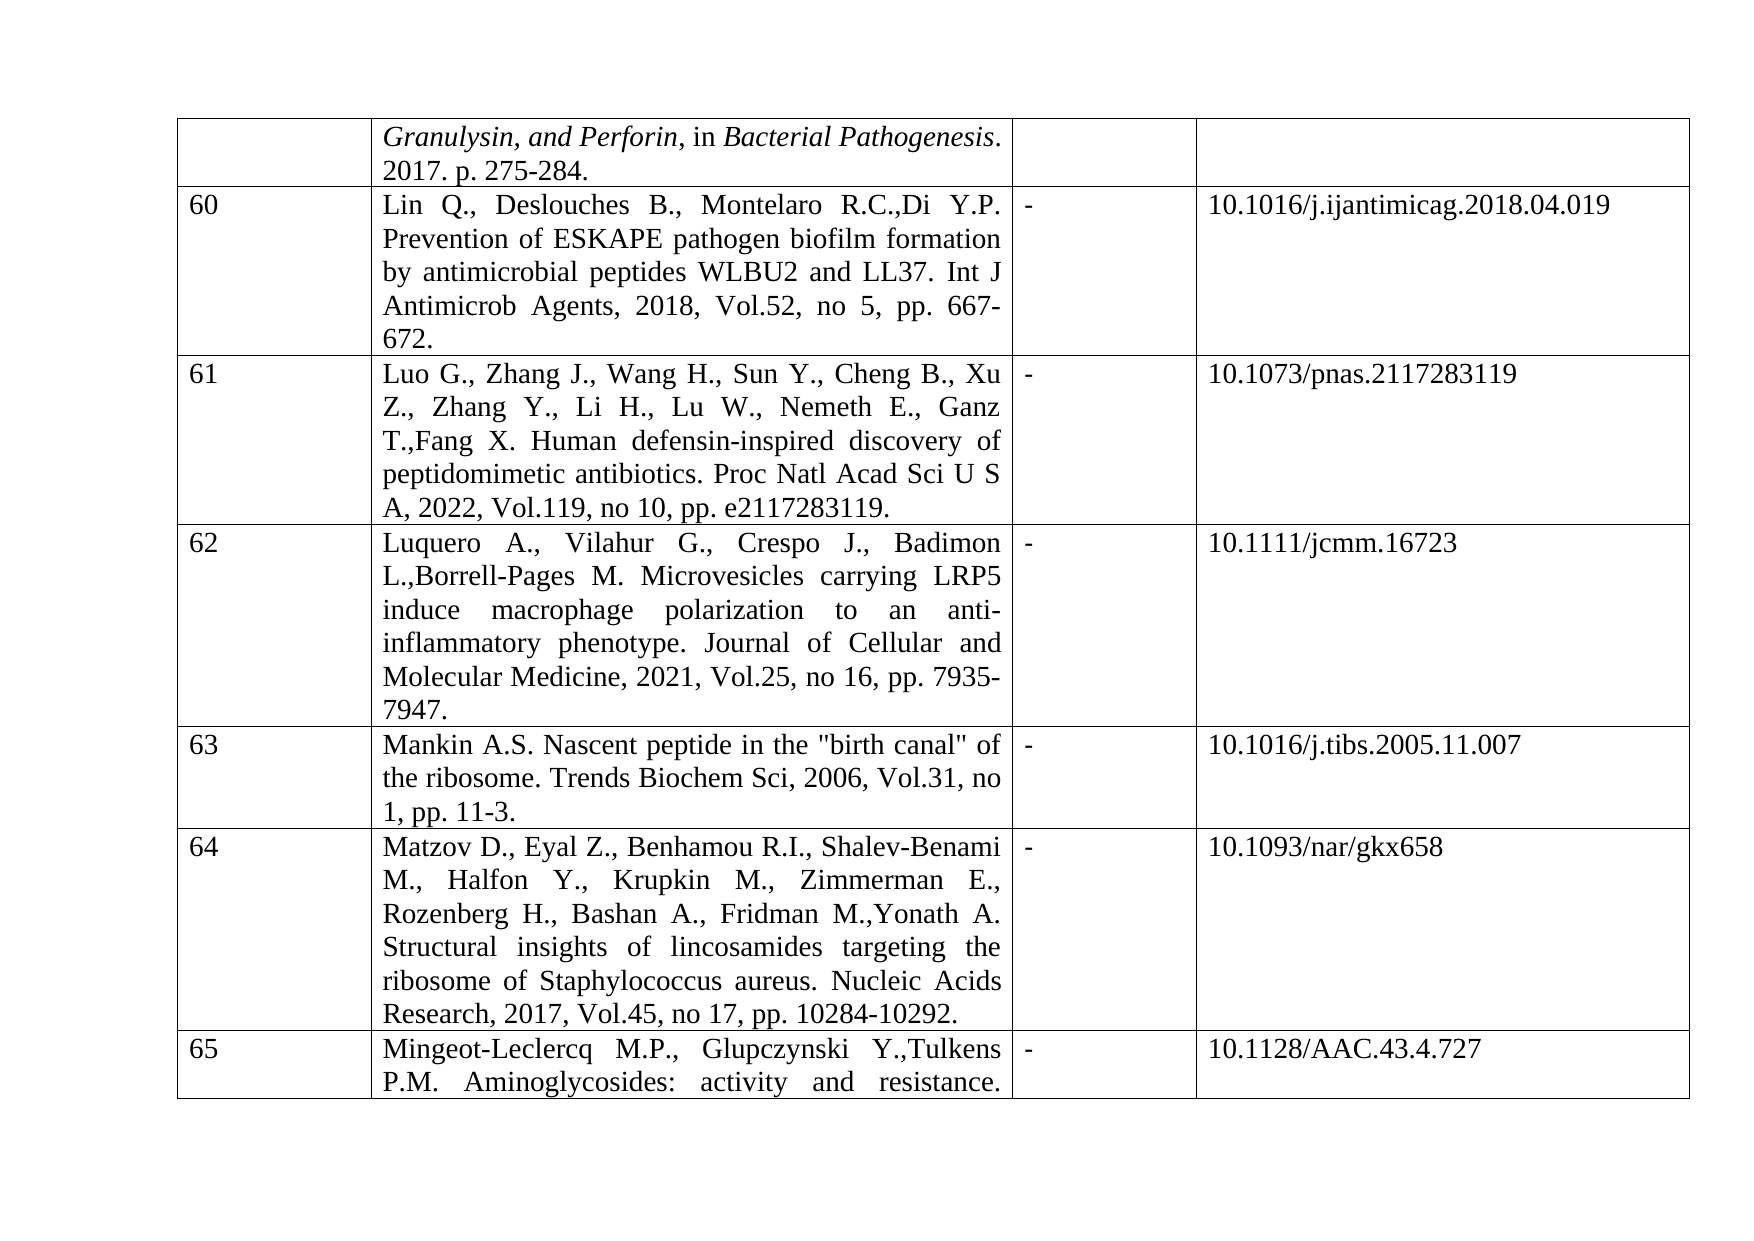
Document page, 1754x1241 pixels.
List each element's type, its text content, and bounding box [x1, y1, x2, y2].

table_cell 59 [178, 119, 371, 186]
table_cell [1197, 119, 1689, 186]
table_cell Luquero A., Vilahur G., Crespo J., Badimon L.,Borrell‐Pages M. Microvesicles carrying LRP5 induce macrophage polarization to an anti‐inflammatory phenotype. Journal of Cellular and Molecular Medicine, 2021, Vol.25, no 16, pp. 7935-7947. [372, 525, 1012, 726]
table_cell - [1013, 187, 1196, 355]
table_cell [372, 119, 1012, 186]
table_cell Luo G., Zhang J., Wang H., Sun Y., Cheng B., Xu Z., Zhang Y., Li H., Lu W., Nemeth E., Ganz T.,Fang X. Human defensin-inspired discovery of peptidomimetic antibiotics. Proc Natl Acad Sci U S A, 2022, Vol.119, no 10, pp. e2117283119. [372, 356, 1012, 524]
table_cell Lin Q., Deslouches B., Montelaro R.C.,Di Y.P. Prevention of ESKAPE pathogen biofilm formation by antimicrobial peptides WLBU2 and LL37. Int J Antimicrob Agents, 2018, Vol.52, no 5, pp. 667-672. [372, 187, 1012, 355]
table_cell - [1013, 1031, 1196, 1098]
table_cell Matzov D., Eyal Z., Benhamou R.I., Shalev-Benami M., Halfon Y., Krupkin M., Zimmerman E., Rozenberg H., Bashan A., Fridman M.,Yonath A. Structural insights of lincosamides targeting the ribosome of Staphylococcus aureus. Nucleic Acids Research, 2017, Vol.45, no 17, pp. 10284-10292. [372, 829, 1012, 1030]
table_cell 63 [178, 727, 371, 828]
table_cell - [1013, 525, 1196, 726]
table_cell 65 [178, 1031, 371, 1098]
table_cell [1197, 1031, 1689, 1098]
table_cell Mankin A.S. Nascent peptide in the "birth canal" of the ribosome. Trends Biochem Sci, 2006, Vol.31, no 1, pp. 11-3. [372, 727, 1012, 828]
table_cell 10.1093/nar/gkx658 [1197, 829, 1689, 1030]
table_cell - [1013, 356, 1196, 524]
table_cell 10.1016/j.ijantimicag.2018.04.019 [1197, 187, 1689, 355]
table_cell 10.1111/jcmm.16723 [1197, 525, 1689, 726]
table_cell 61 [178, 356, 371, 524]
table_cell - [1013, 119, 1196, 186]
table_cell 64 [178, 829, 371, 1030]
table_cell 10.1016/j.tibs.2005.11.007 [1197, 727, 1689, 828]
table_cell - [1013, 727, 1196, 828]
table_cell 60 [178, 187, 371, 355]
table_cell 10.1073/pnas.2117283119 [1197, 356, 1689, 524]
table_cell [372, 1031, 1012, 1098]
table_cell - [1013, 829, 1196, 1030]
table_cell 62 [178, 525, 371, 726]
